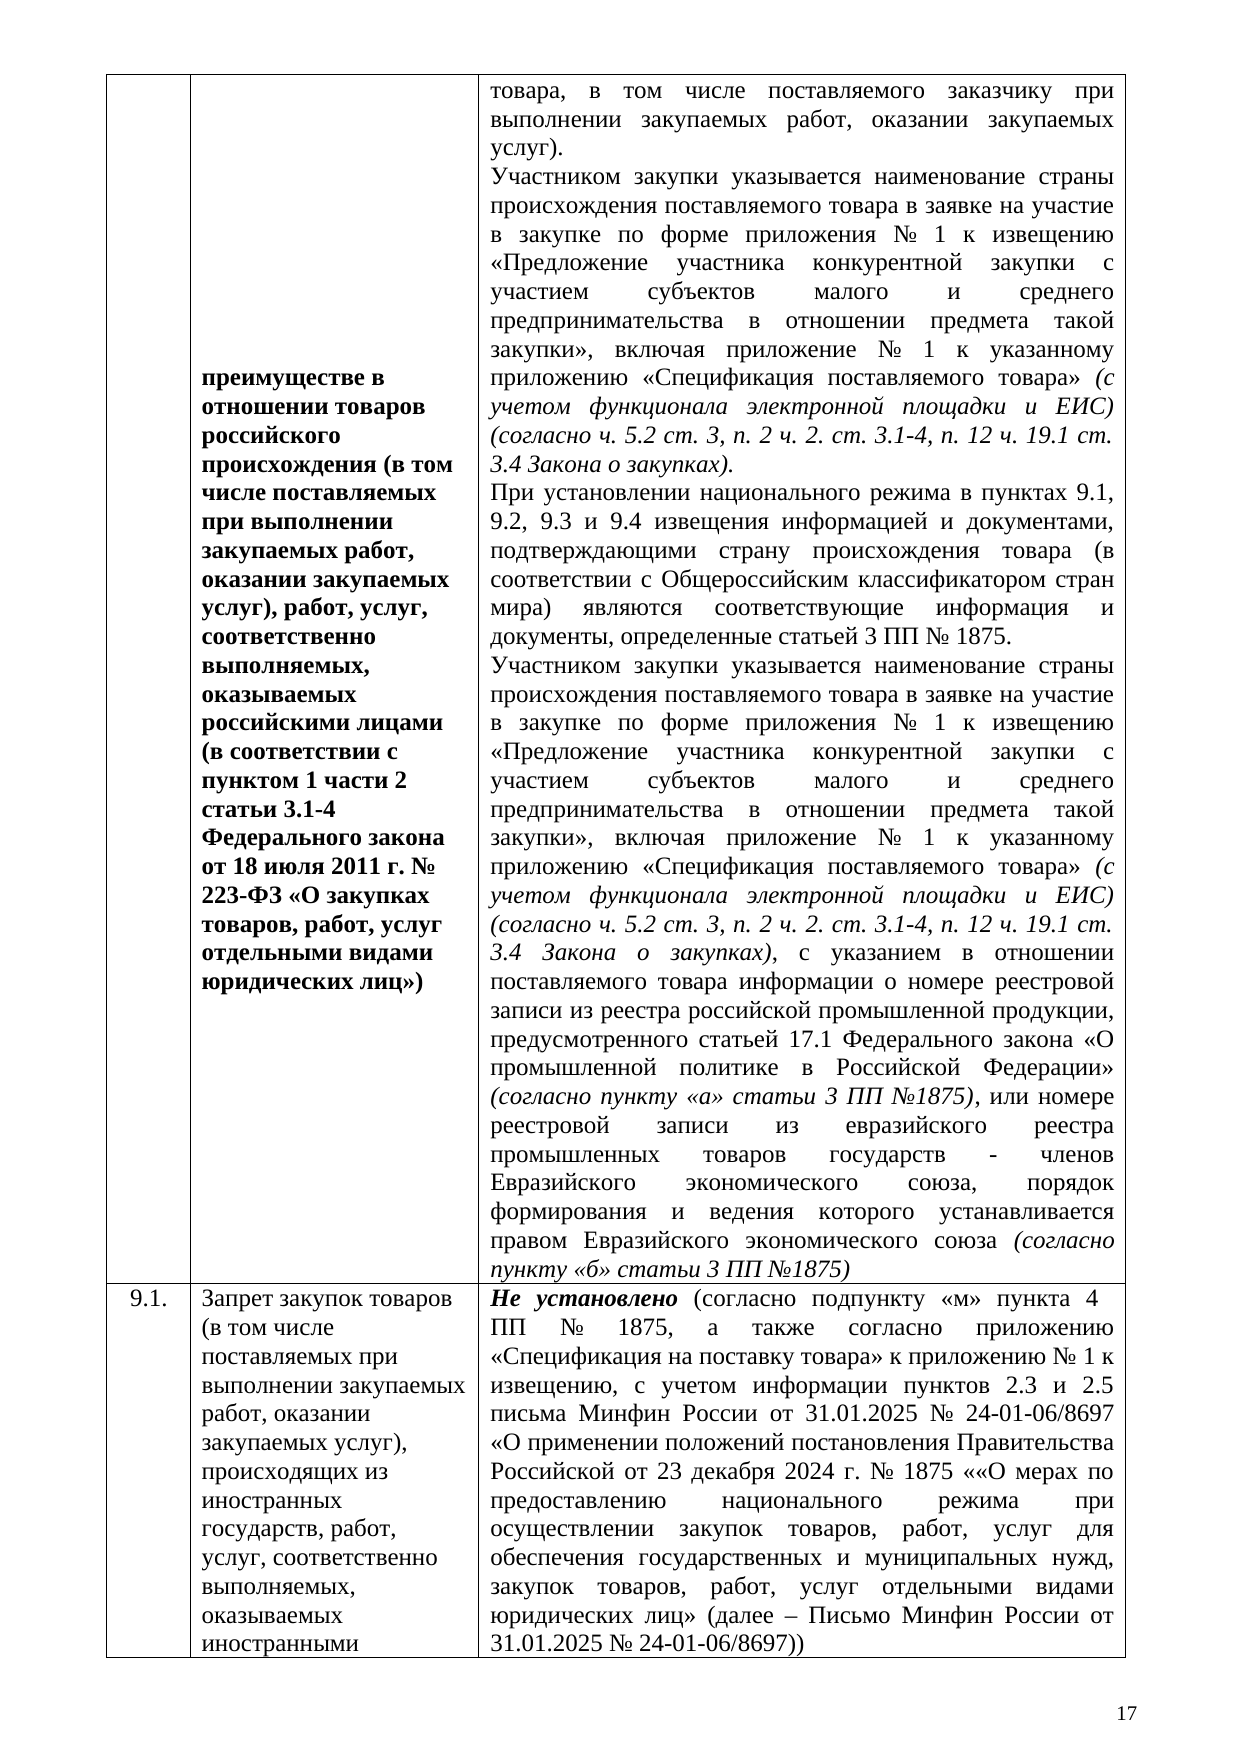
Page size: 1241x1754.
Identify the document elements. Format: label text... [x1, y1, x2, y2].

table_cell 9 [107, 75, 190, 1282]
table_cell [191, 75, 478, 1282]
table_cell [479, 1284, 1125, 1657]
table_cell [191, 1284, 478, 1657]
table_cell 9.1. [107, 1284, 190, 1657]
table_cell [479, 75, 1125, 1282]
